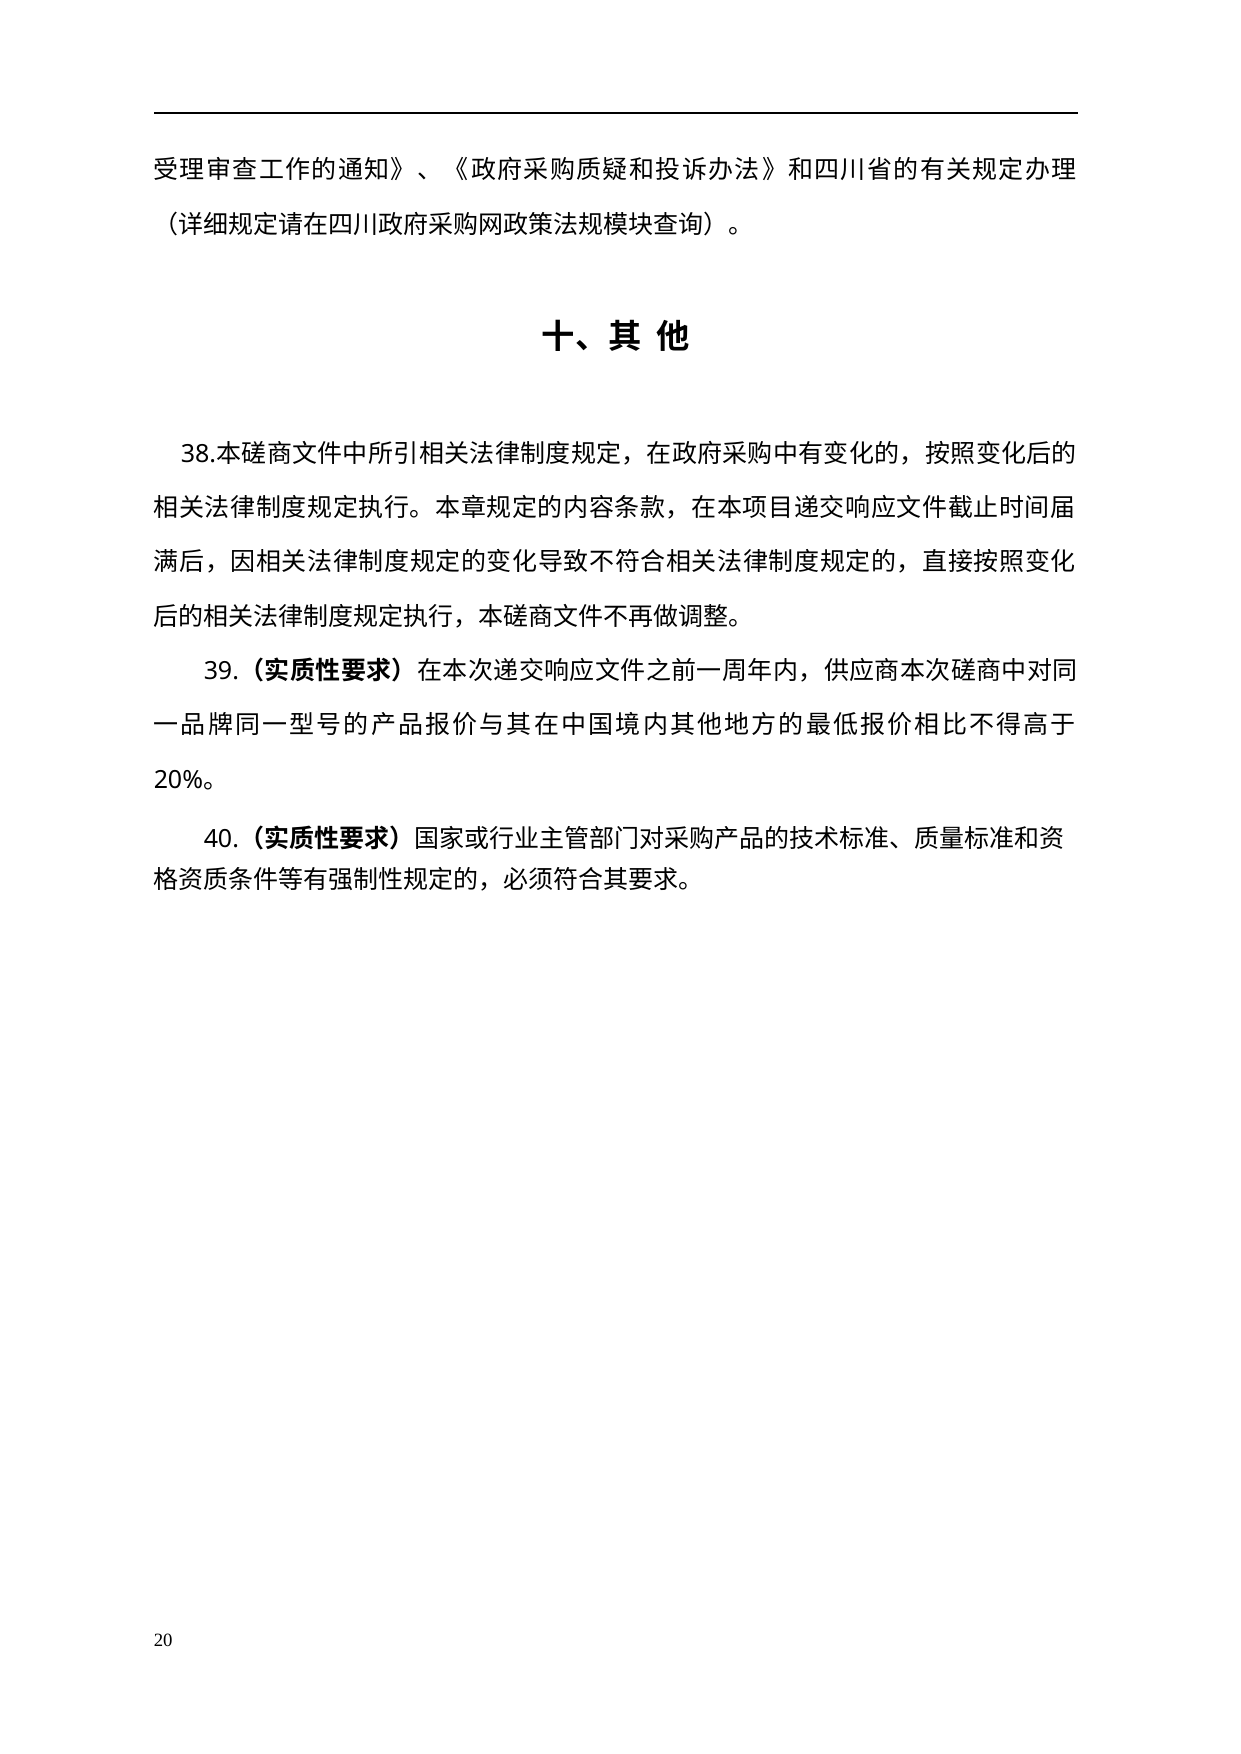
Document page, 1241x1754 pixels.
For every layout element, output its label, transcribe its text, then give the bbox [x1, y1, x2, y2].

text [153, 150, 1078, 241]
text 十、其 他 [153, 310, 1078, 358]
text 39.（实质性要求）在本次递交响应文件之前一周年内，供应商本次磋商中对同一品牌同一型号的产品报价与其在中国境内其他地方的最低报价相比不得高于20%。 [153, 651, 1078, 796]
text 40.（实质性要求）国家或行业主管部门对采购产品的技术标准、质量标准和资格资质条件等有强制性规定的，必须符合其要求。 [153, 814, 1078, 897]
text 38.本磋商文件中所引相关法律制度规定，在政府采购中有变化的，按照变化后的相关法律制度规定执行。本章规定的内容条款，在本项目递交响应文件截止时间届满后，因相关法律制度规定的变化导致不符合相关法律制度规定的，直接按照变化后的相关法律制度规定执行，本磋商文件不再做调整。 [153, 433, 1078, 632]
